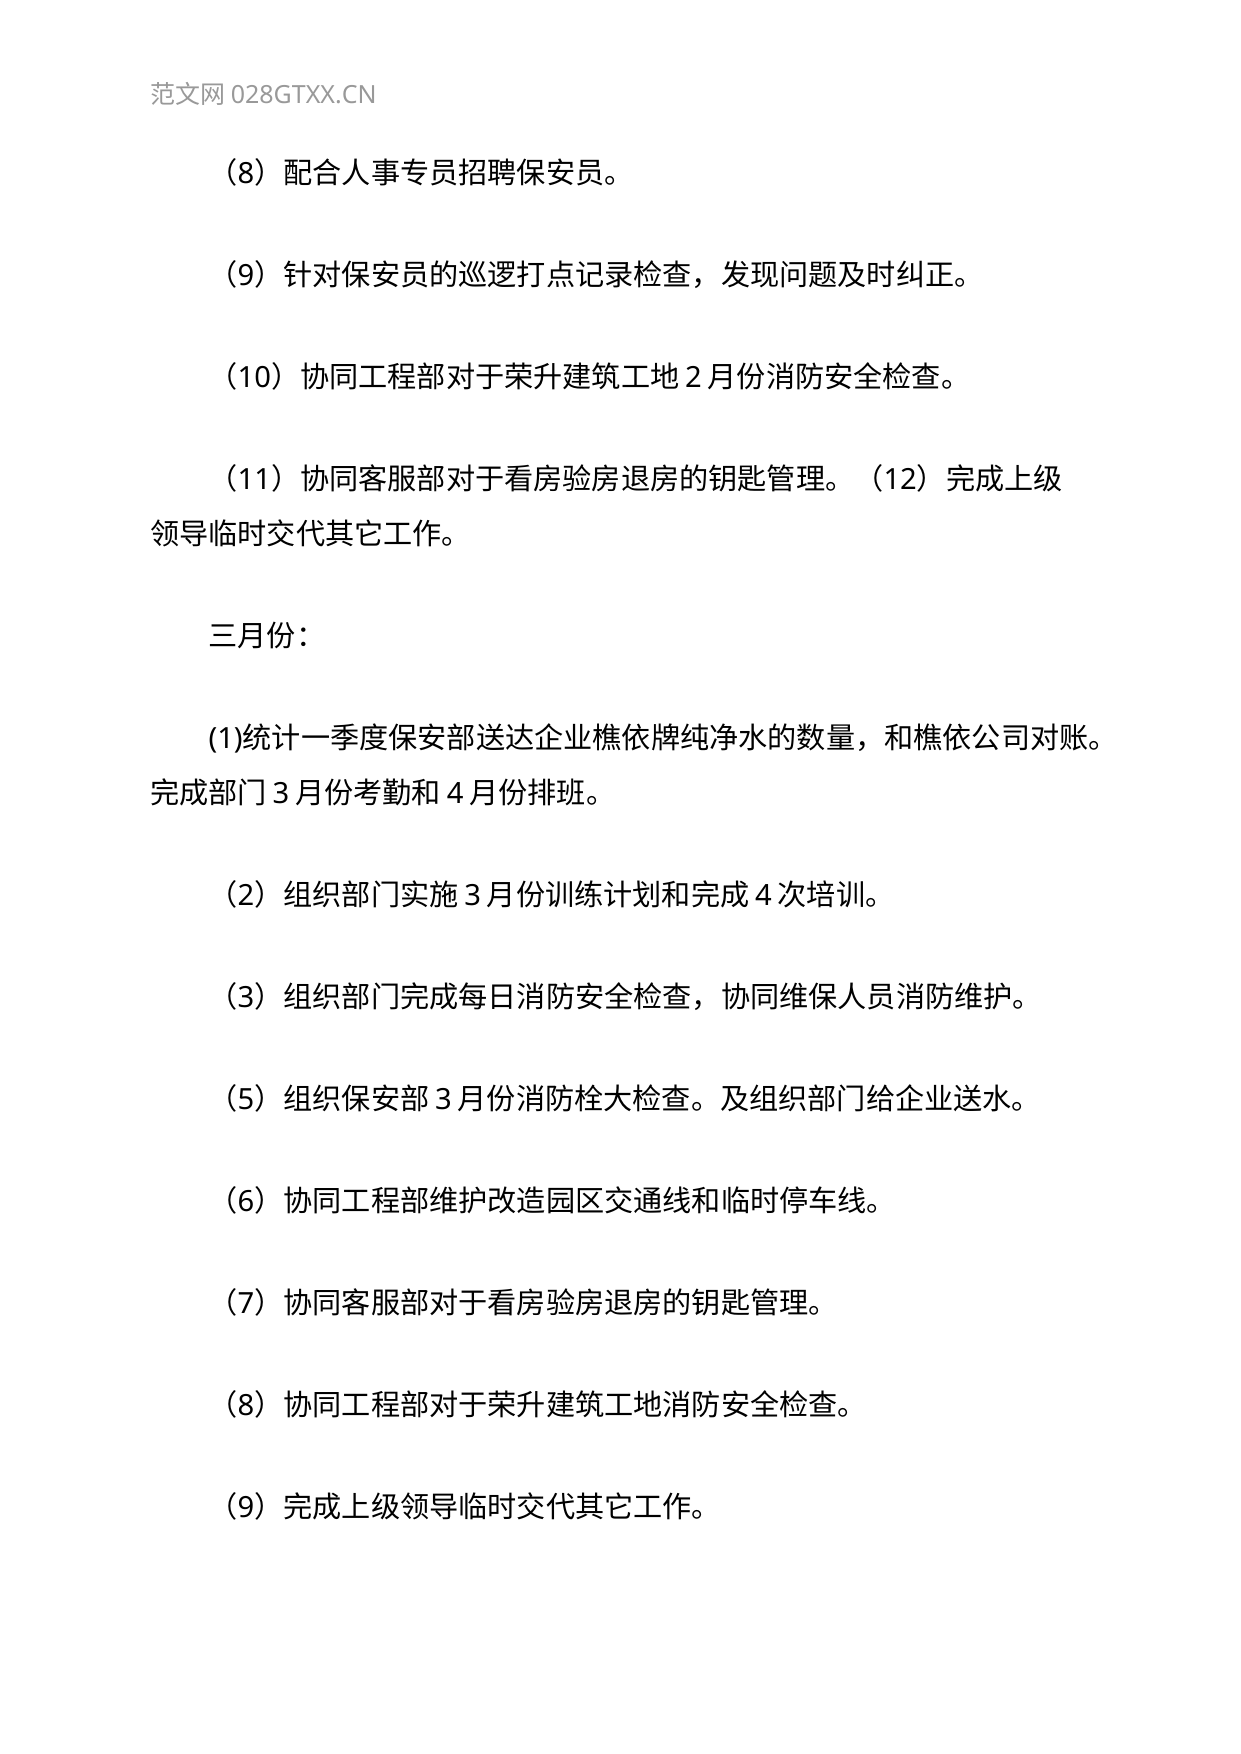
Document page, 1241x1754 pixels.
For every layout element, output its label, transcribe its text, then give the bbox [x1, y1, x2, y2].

text （5）组织保安部3月份消防栓大检查。及组织部门给企业送水。 [150, 1075, 1090, 1118]
text 三月份： [150, 613, 1090, 655]
text （6）协同工程部维护改造园区交通线和临时停车线。 [150, 1177, 1090, 1220]
text （9）完成上级领导临时交代其它工作。 [150, 1483, 1090, 1526]
text （8）协同工程部对于荣升建筑工地消防安全检查。 [150, 1381, 1090, 1424]
text （3）组织部门完成每日消防安全检查，协同维保人员消防维护。 [150, 973, 1090, 1016]
text （8）配合人事专员招聘保安员。 [150, 150, 1090, 192]
text （10）协同工程部对于荣升建筑工地2月份消防安全检查。 [150, 354, 1090, 396]
text (1)统计一季度保安部送达企业樵依牌纯净水的数量，和樵依公司对账。完成部门3月份考勤和4月份排班。 [150, 714, 1090, 812]
text （9）针对保安员的巡逻打点记录检查，发现问题及时纠正。 [150, 252, 1090, 294]
text （7）协同客服部对于看房验房退房的钥匙管理。 [150, 1279, 1090, 1322]
text （11）协同客服部对于看房验房退房的钥匙管理。（12）完成上级领导临时交代其它工作。 [150, 456, 1090, 553]
text （2）组织部门实施3月份训练计划和完成4次培训。 [150, 871, 1090, 914]
